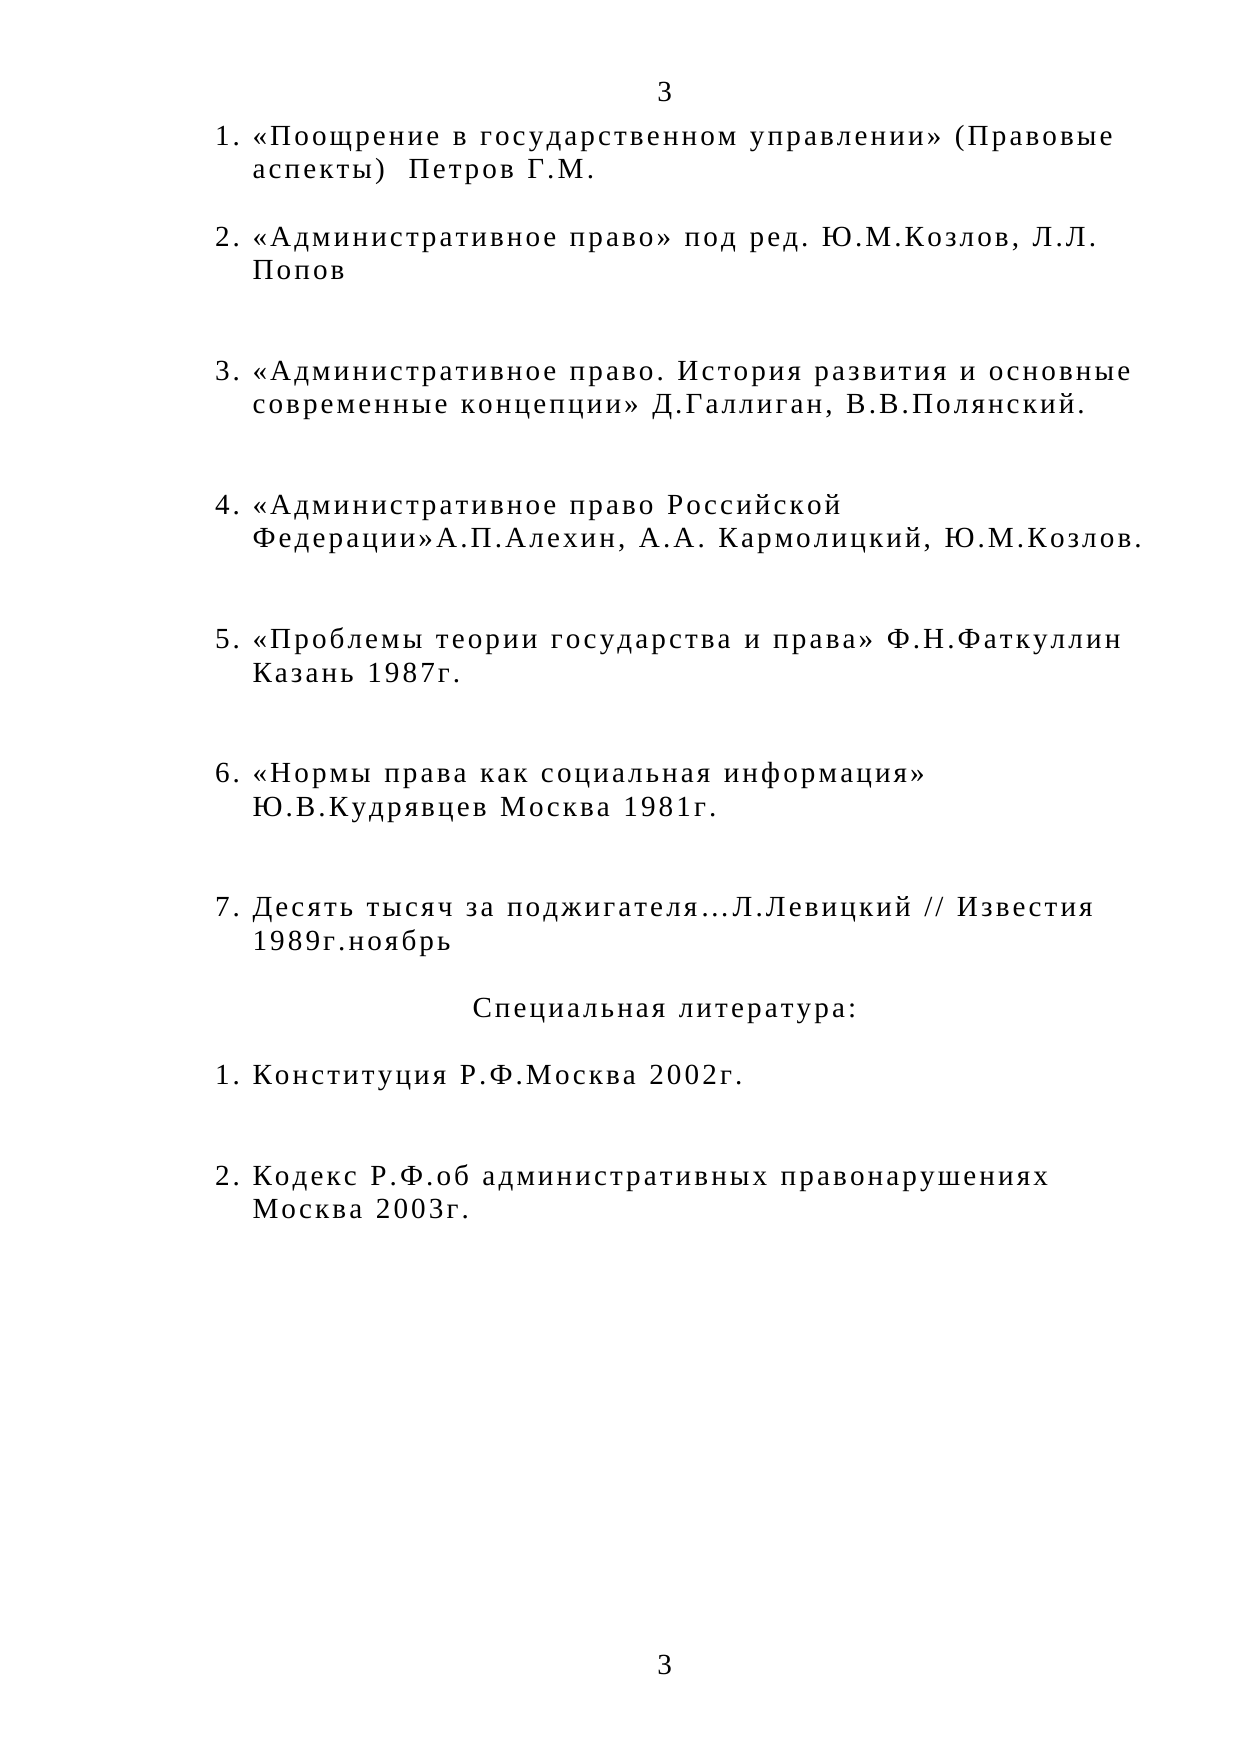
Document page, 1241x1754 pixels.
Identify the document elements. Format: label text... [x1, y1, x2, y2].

list «Поощрение в государственном управлении» (Правовые аспекты) Петров Г.М. [215, 118, 1152, 185]
list «Административное право Российской Федерации»А.П.Алехин, А.А. Кармолицкий, Ю.М.Козлов. [215, 487, 1152, 554]
list «Административное право. История развития и основные современные концепции» Д.Галлиган, В.В.Полянский. [215, 353, 1152, 420]
list «Нормы права как социальная информация» Ю.В.Кудрявцев Москва 1981г. [215, 755, 1152, 822]
list Конституция Р.Ф.Москва 2002г. [215, 1057, 1152, 1091]
list «Административное право» под ред. Ю.М.Козлов, Л.Л. Попов [215, 219, 1152, 286]
list «Проблемы теории государства и права» Ф.Н.Фаткуллин Казань 1987г. [215, 621, 1152, 688]
text Специальная литература: [177, 990, 1152, 1024]
list Десять тысяч за поджигателя…Л.Левицкий // Известия 1989г.ноябрь [215, 889, 1152, 957]
list Кодекс Р.Ф.об административных правонарушениях Москва 2003г. [215, 1158, 1152, 1225]
